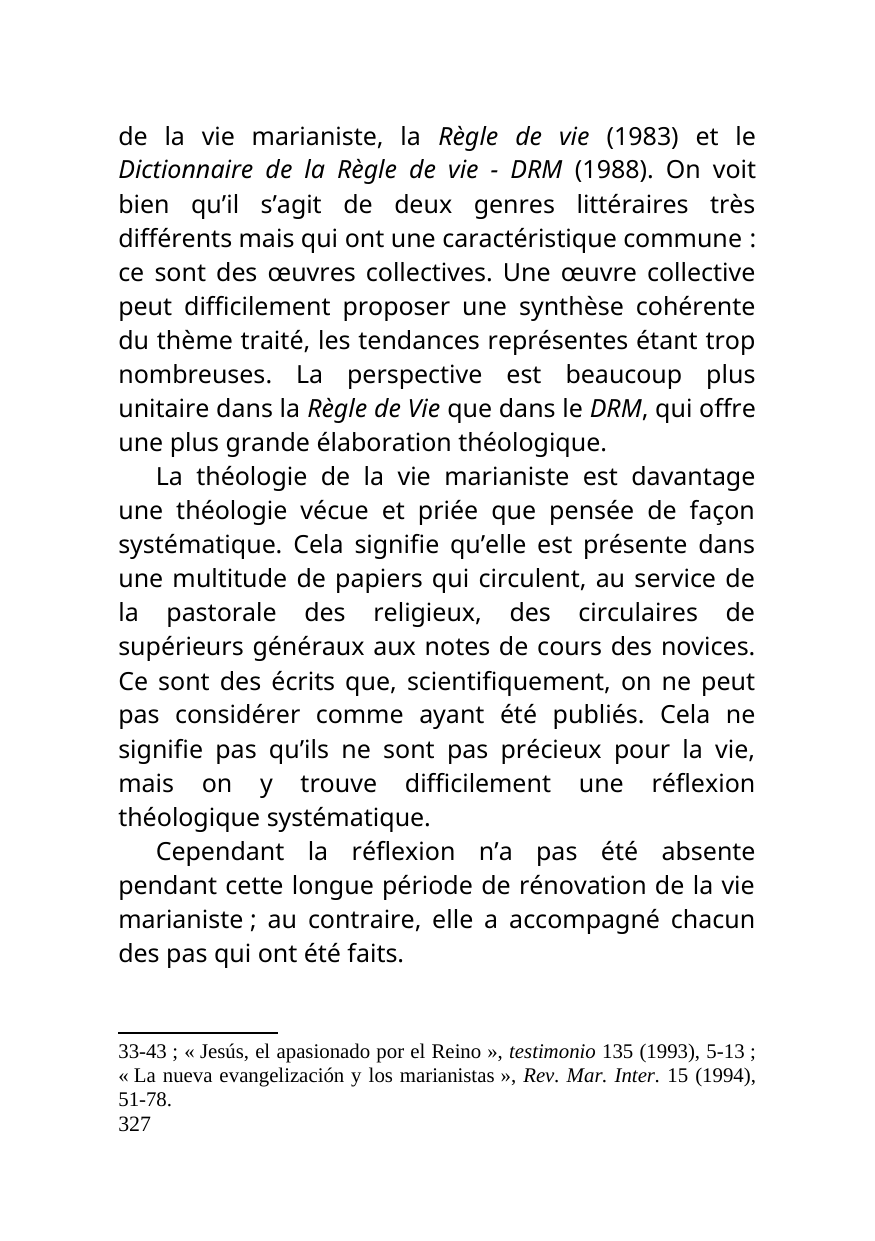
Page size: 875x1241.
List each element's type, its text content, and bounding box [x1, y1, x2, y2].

text Cependant la réflexion n’a pas été absente pendant cette longue période de rénovation de la vie marianiste ; au contraire, elle a accompagné chacun des pas qui ont été faits. [118, 833, 756, 970]
text Les Marianistes écrivent peu, presque rien, en matière de théologie et moins encore sur la vie religieuse. Nous voulons dire qu’ils n’écrivent pas de traités spécialisés ni de manuels théoriques sur cette matière. Il n’y pas, que nous sachions, un seul traité systématique sur la vie religieuse chez les Marianistes.38 Il existe deux synthèses de théologie de la vie marianiste, la Règle de vie (1983) et le Dictionnaire de la Règle de vie - DRM (1988). On voit bien qu’il s’agit de deux genres littéraires très différents mais qui ont une caractéristique commune : ce sont des œuvres collectives. Une œuvre collective peut difficilement proposer une synthèse cohérente du thème traité, les tendances représentes étant trop nombreuses. La perspective est beaucoup plus unitaire dans la Règle de Vie que dans le DRM, qui offre une plus grande élaboration théologique. [118, 118, 756, 459]
text La théologie de la vie marianiste est davantage une théologie vécue et priée que pensée de façon systématique. Cela signifie qu’elle est présente dans une multitude de papiers qui circulent, au service de la pastorale des religieux, des circulaires de supérieurs généraux aux notes de cours des novices. Ce sont des écrits que, scientifiquement, on ne peut pas considérer comme ayant été publiés. Cela ne signifie pas qu’ils ne sont pas précieux pour la vie, mais on y trouve difficilement une réflexion théologique systématique. [118, 459, 756, 833]
